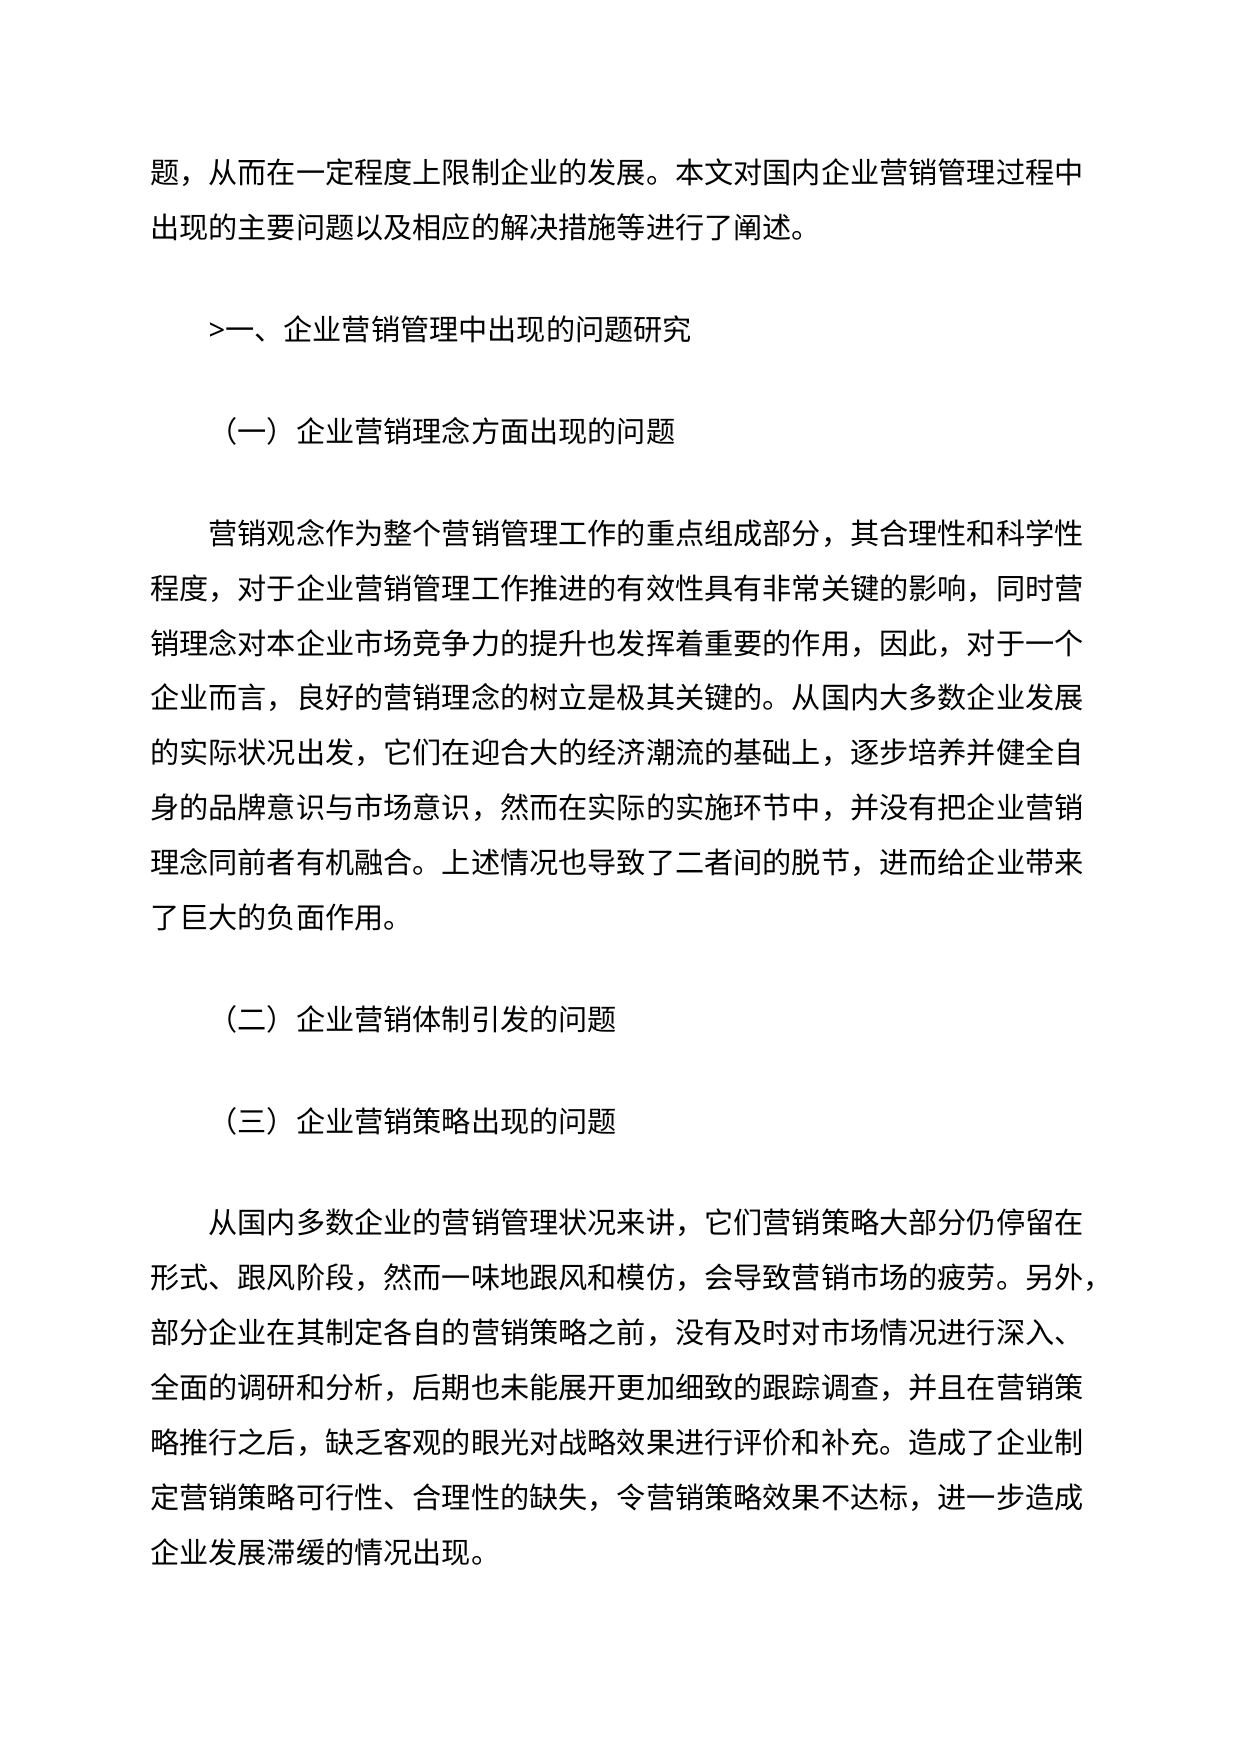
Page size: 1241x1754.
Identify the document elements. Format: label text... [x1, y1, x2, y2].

text （二）企业营销体制引发的问题 [150, 996, 1090, 1039]
text （三）企业营销策略出现的问题 [150, 1098, 1090, 1141]
text 营销观念作为整个营销管理工作的重点组成部分，其合理性和科学性程度，对于企业营销管理工作推进的有效性具有非常关键的影响，同时营销理念对本企业市场竞争力的提升也发挥着重要的作用，因此，对于一个企业而言，良好的营销理念的树立是极其关键的。从国内大多数企业发展的实际状况出发，它们在迎合大的经济潮流的基础上，逐步培养并健全自身的品牌意识与市场意识，然而在实际的实施环节中，并没有把企业营销理念同前者有机融合。上述情况也导致了二者间的脱节，进而给企业带来了巨大的负面作用。 [150, 510, 1090, 937]
text >一、企业营销管理中出现的问题研究 [150, 307, 1090, 349]
text 从国内多数企业的营销管理状况来讲，它们营销策略大部分仍停留在形式、跟风阶段，然而一味地跟风和模仿，会导致营销市场的疲劳。另外，部分企业在其制定各自的营销策略之前，没有及时对市场情况进行深入、全面的调研和分析，后期也未能展开更加细致的跟踪调查，并且在营销策略推行之后，缺乏客观的眼光对战略效果进行评价和补充。造成了企业制定营销策略可行性、合理性的缺失，令营销策略效果不达标，进一步造成企业发展滞缓的情况出现。 [150, 1200, 1090, 1572]
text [150, 150, 1090, 247]
text （一）企业营销理念方面出现的问题 [150, 409, 1090, 451]
